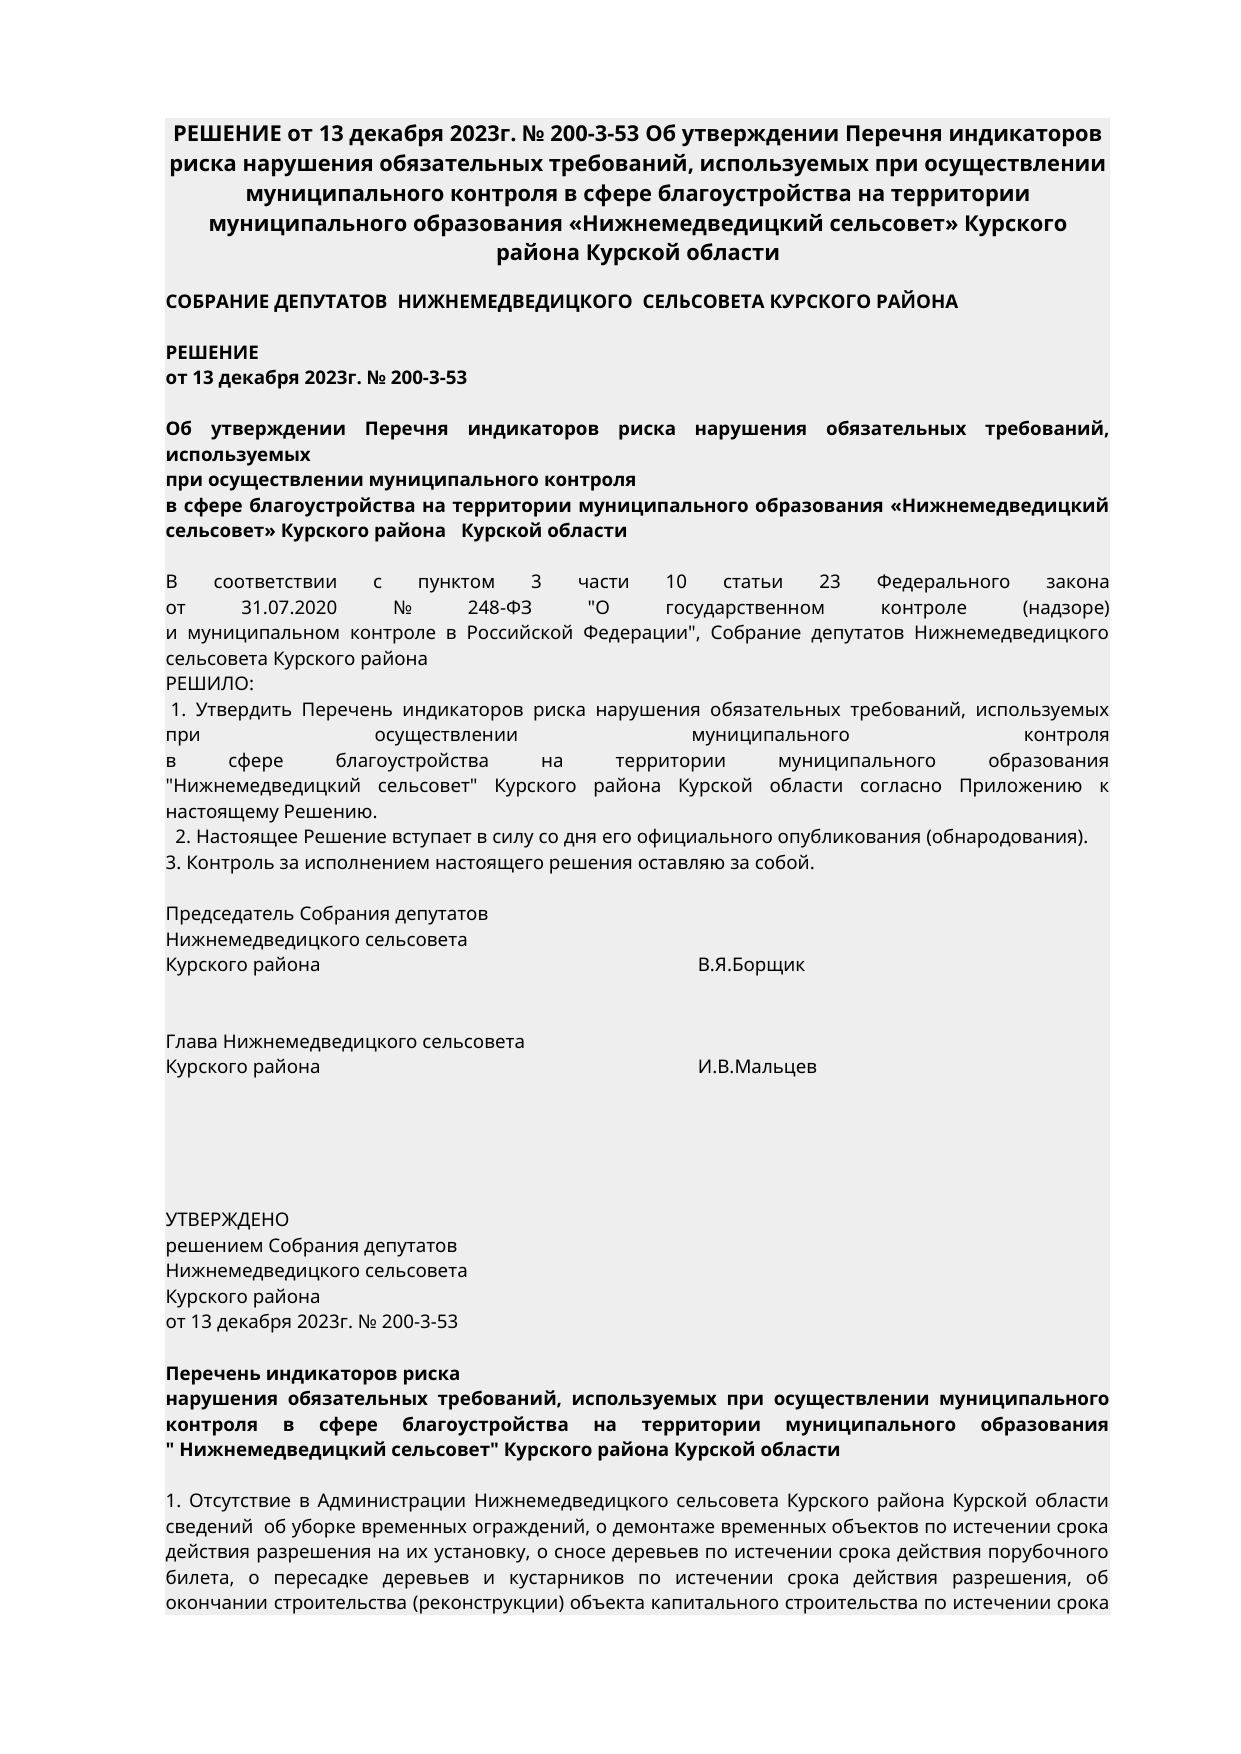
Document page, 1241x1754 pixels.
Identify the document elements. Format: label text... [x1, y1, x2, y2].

text Курского района [165, 1283, 1110, 1309]
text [165, 1487, 1110, 1615]
text 1. Утвердить Перечень индикаторов риска нарушения обязательных требований, используемых при осуществлении муниципального контроля в сфере благоустройства на территории муниципального образования "Нижнемедведицкий сельсовет" Курского района Курской области согласно Приложению к настоящему Решению. [165, 696, 1110, 824]
text нарушения обязательных требований, используемых при осуществлении муниципального контроля в сфере благоустройства на территории муниципального образования " Нижнемедведицкий сельсовет" Курского района Курской области [165, 1385, 1110, 1462]
text Нижнемедведицкого сельсовета [165, 1258, 1110, 1283]
text РЕШЕНИЕ [165, 339, 1110, 364]
text при осуществлении муниципального контроля [165, 467, 1110, 492]
text 2. Настоящее Решение вступает в силу со дня его официального опубликования (обнародования). [165, 824, 1110, 849]
text Нижнемедведицкого сельсовета [165, 926, 1110, 951]
text Перечень индикаторов риска [165, 1360, 1110, 1385]
text РЕШЕНИЕ от 13 декабря 2023г. № 200-3-53 Об утверждении Перечня индикаторов риска нарушения обязательных требований, используемых при осуществлении муниципального контроля в сфере благоустройства на территории муниципального образования «Нижнемедведицкий сельсовет» Курского района Курской области [165, 118, 1110, 267]
text от 13 декабря 2023г. № 200-3-53 [165, 1309, 1110, 1334]
text решением Собрания депутатов [165, 1232, 1110, 1258]
text Курского района И.В.Мальцев [165, 1053, 1110, 1079]
text от 13 декабря 2023г. № 200-3-53 [165, 364, 1110, 390]
text РЕШИЛО: [165, 671, 1110, 696]
text Курского района В.Я.Борщик [165, 951, 1110, 977]
text СОБРАНИЕ ДЕПУТАТОВ НИЖНЕМЕДВЕДИЦКОГО СЕЛЬСОВЕТА КУРСКОГО РАЙОНА [165, 288, 1110, 313]
text Председатель Собрания депутатов [165, 900, 1110, 926]
text Об утверждении Перечня индикаторов риска нарушения обязательных требований, используемых [165, 416, 1110, 467]
text Глава Нижнемедведицкого сельсовета [165, 1028, 1110, 1053]
text в сфере благоустройства на территории муниципального образования «Нижнемедведицкий сельсовет» Курского района Курской области [165, 492, 1110, 543]
text УТВЕРЖДЕНО [165, 1207, 1110, 1232]
text 3. Контроль за исполнением настоящего решения оставляю за собой. [165, 849, 1110, 875]
text В соответствии с пунктом 3 части 10 статьи 23 Федерального закона от 31.07.2020 № 248-ФЗ "О государственном контроле (надзоре) и муниципальном контроле в Российской Федерации", Собрание депутатов Нижнемедведицкого сельсовета Курского района [165, 569, 1110, 671]
